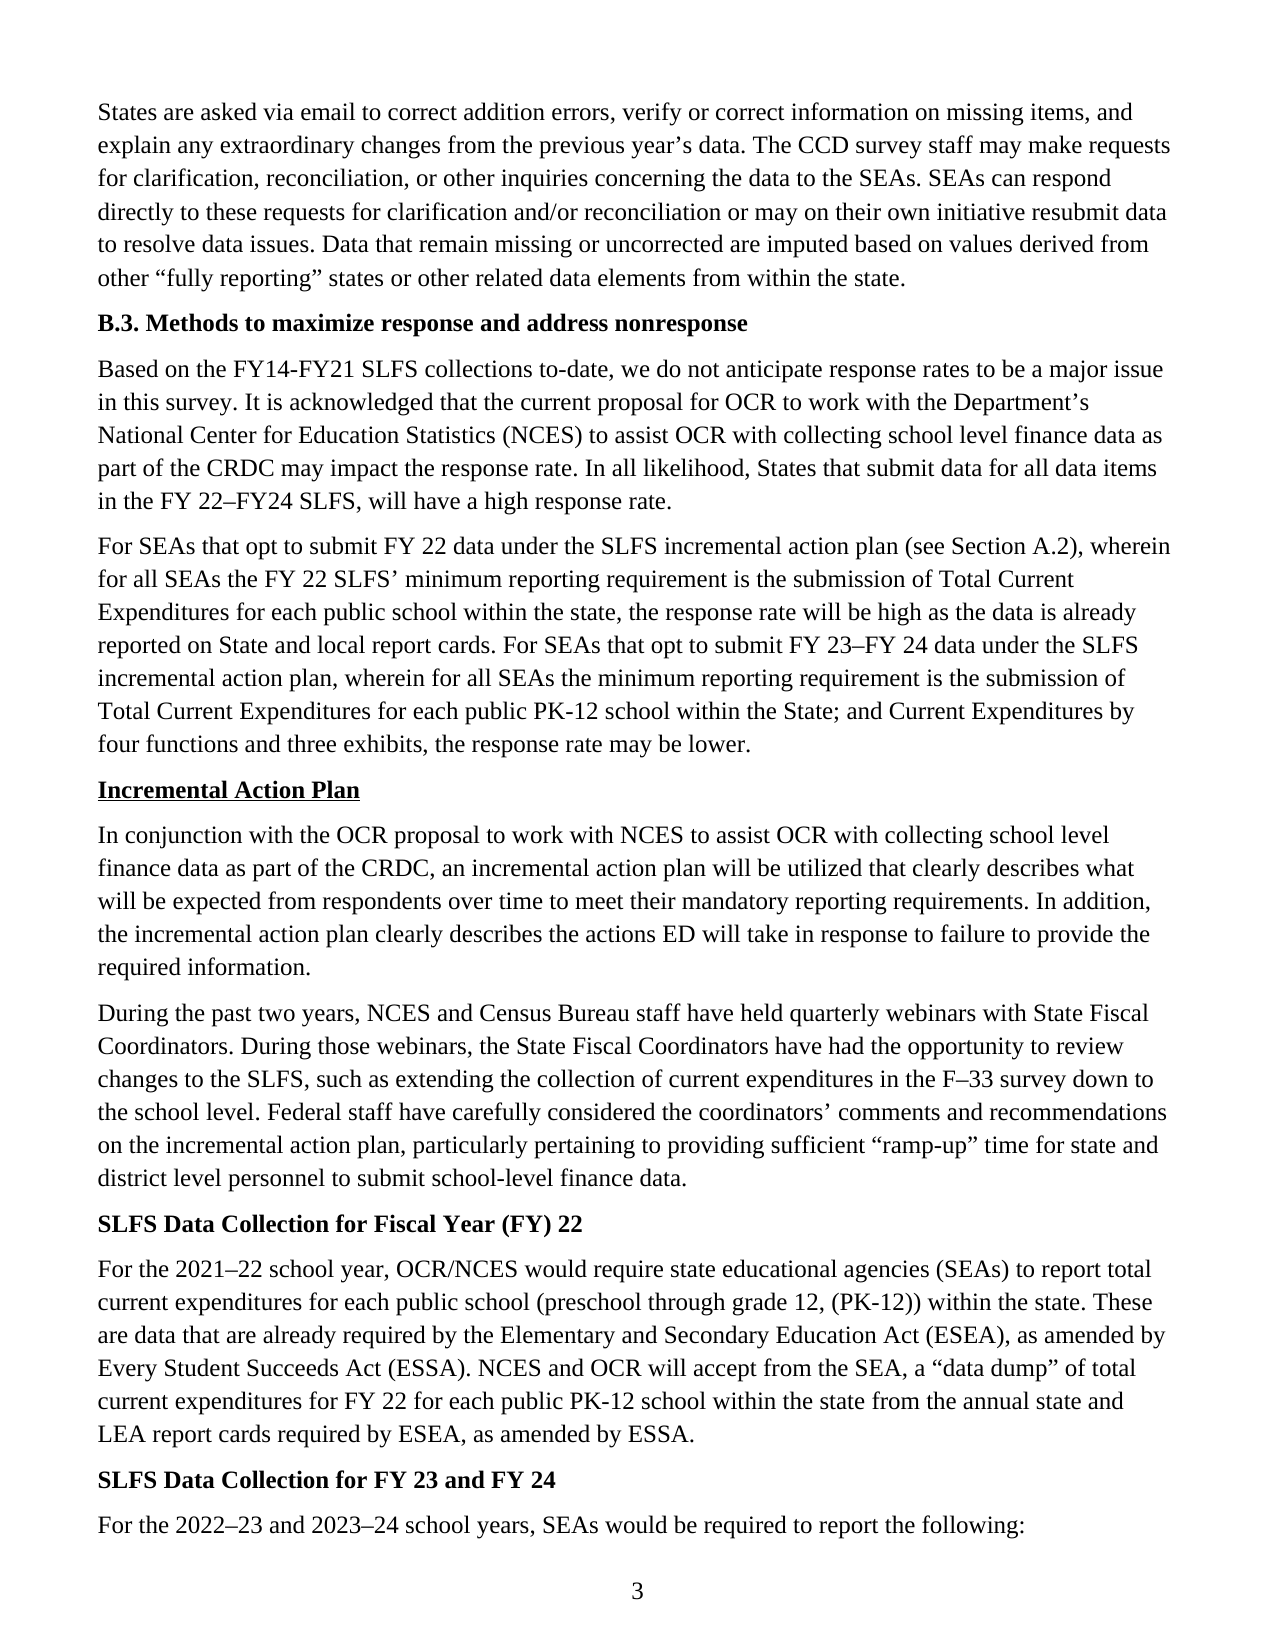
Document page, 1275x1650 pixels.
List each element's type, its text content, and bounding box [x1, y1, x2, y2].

text For the 2022–23 and 2023–24 school years, SEAs would be required to report the following: [97, 1510, 1177, 1539]
text For SEAs that opt to submit FY 22 data under the SLFS incremental action plan (see Section A.2), wherein for all SEAs the FY 22 SLFS’ minimum reporting requirement is the submission of Total Current Expenditures for each public school within the state, the response rate will be high as the data is already reported on State and local report cards. For SEAs that opt to submit FY 23–FY 24 data under the SLFS incremental action plan, wherein for all SEAs the minimum reporting requirement is the submission of Total Current Expenditures for each public PK-12 school within the State; and Current Expenditures by four functions and three exhibits, the response rate may be lower. [97, 531, 1177, 758]
text SLFS Data Collection for Fiscal Year (FY) 22 [97, 1209, 1177, 1237]
text Incremental Action Plan [97, 775, 1177, 804]
text States are asked via email to correct addition errors, verify or correct information on missing items, and explain any extraordinary changes from the previous year’s data. The CCD survey staff may make requests for clarification, reconciliation, or other inquiries concerning the data to the SEAs. SEAs can respond directly to these requests for clarification and/or reconciliation or may on their own initiative resubmit data to resolve data issues. Data that remain missing or uncorrected are imputed based on values derived from other “fully reporting” states or other related data elements from within the state. [97, 97, 1177, 291]
text SLFS Data Collection for FY 23 and FY 24 [97, 1465, 1177, 1493]
text Based on the FY14-FY21 SLFS collections to-date, we do not anticipate response rates to be a major issue in this survey. It is acknowledged that the current proposal for OCR to work with the Department’s National Center for Education Statistics (NCES) to assist OCR with collecting school level finance data as part of the CRDC may impact the response rate. In all likelihood, States that submit data for all data items in the FY 22–FY24 SLFS, will have a high response rate. [97, 354, 1177, 514]
text In conjunction with the OCR proposal to work with NCES to assist OCR with collecting school level finance data as part of the CRDC, an incremental action plan will be utilized that clearly describes what will be expected from respondents over time to meet their mandatory reporting requirements. In addition, the incremental action plan clearly describes the actions ED will take in response to failure to provide the required information. [97, 820, 1177, 981]
text For the 2021–22 school year, OCR/NCES would require state educational agencies (SEAs) to report total current expenditures for each public school (preschool through grade 12, (PK-12)) within the state. These are data that are already required by the Elementary and Secondary Education Act (ESEA), as amended by Every Student Succeeds Act (ESSA). NCES and OCR will accept from the SEA, a “data dump” of total current expenditures for FY 22 for each public PK-12 school within the state from the annual state and LEA report cards required by ESEA, as amended by ESSA. [97, 1254, 1177, 1448]
subtitle B.3. Methods to maximize response and address nonresponse [97, 308, 1177, 337]
text During the past two years, NCES and Census Bureau staff have held quarterly webinars with State Fiscal Coordinators. During those webinars, the State Fiscal Coordinators have had the opportunity to review changes to the SLFS, such as extending the collection of current expenditures in the F–33 survey down to the school level. Federal staff have carefully considered the coordinators’ comments and recommendations on the incremental action plan, particularly pertaining to providing sufficient “ramp-up” time for state and district level personnel to submit school-level finance data. [97, 998, 1177, 1192]
